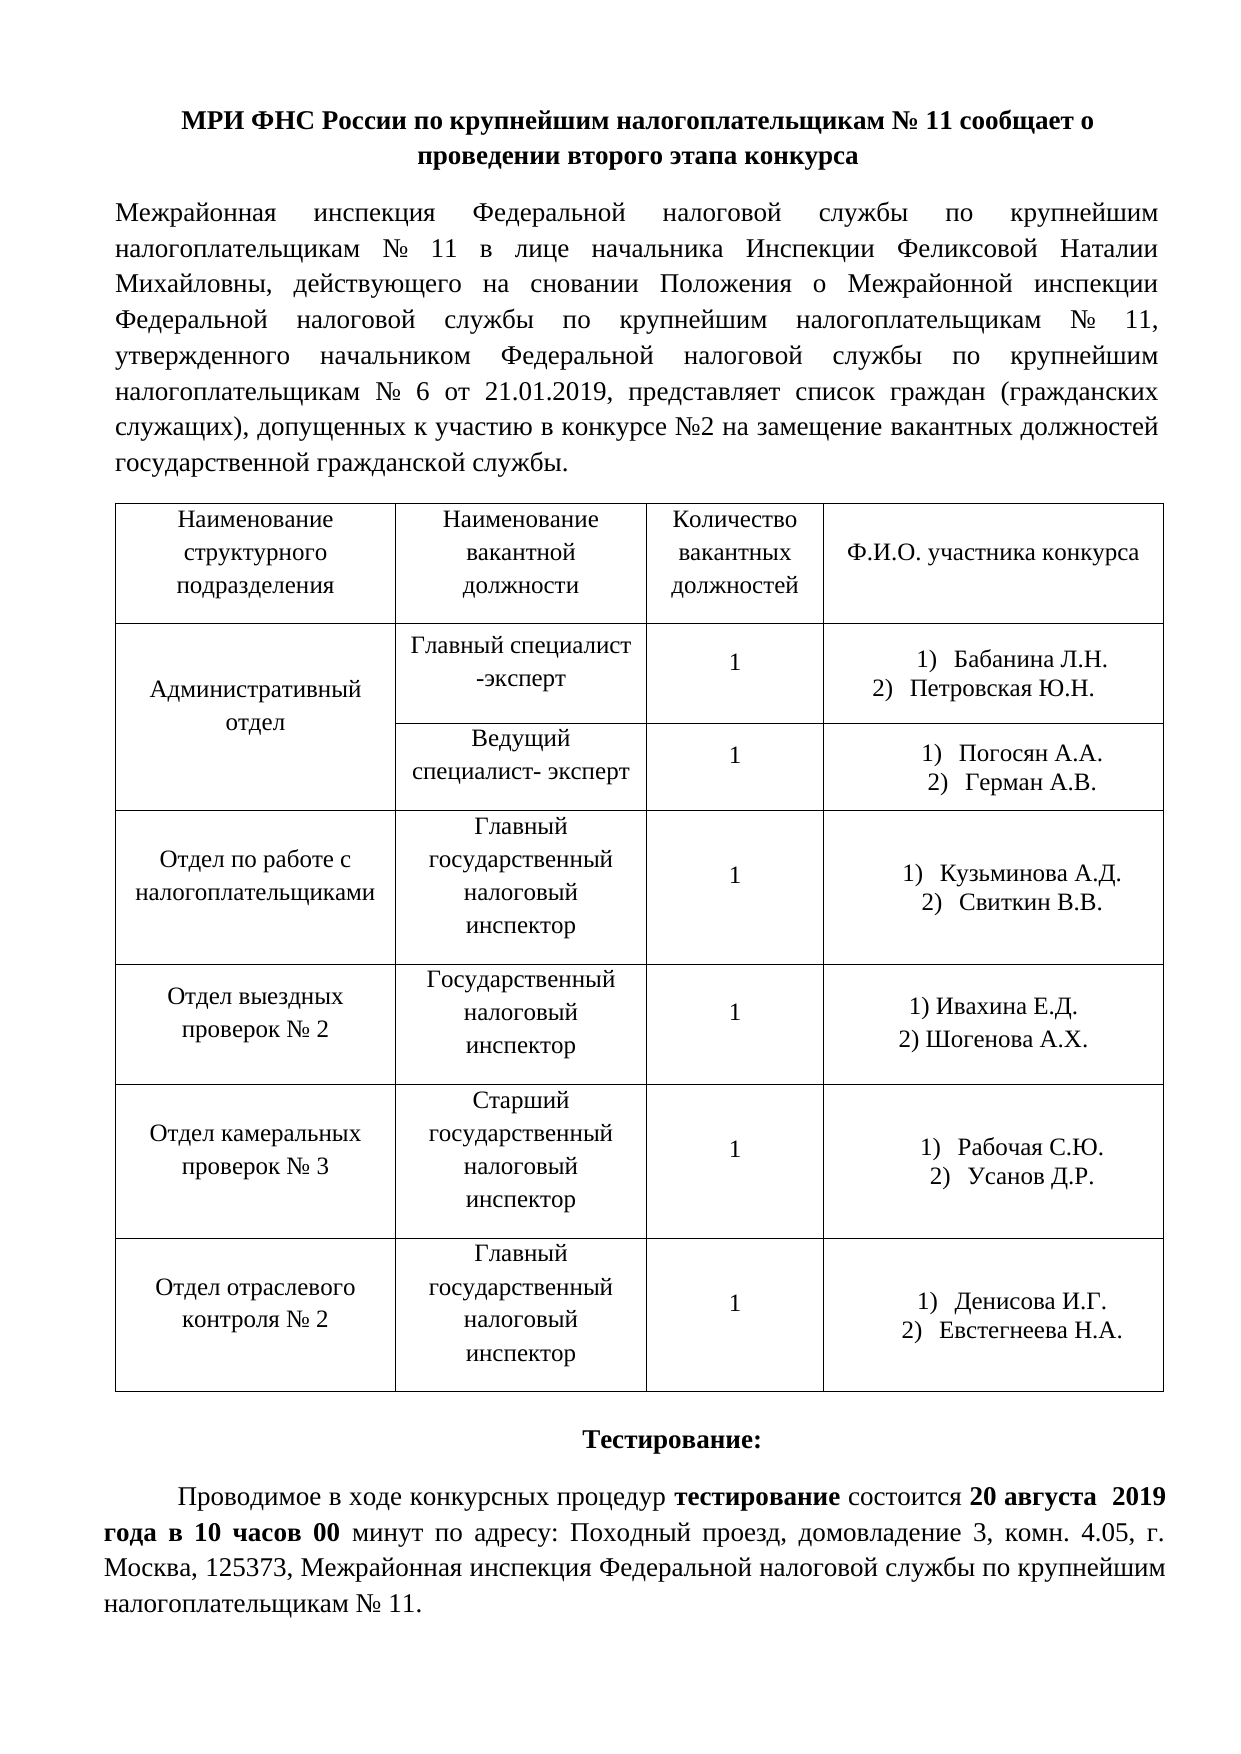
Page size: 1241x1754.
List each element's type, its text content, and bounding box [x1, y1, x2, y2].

text Тестирование: [103, 1423, 1167, 1454]
table_header МРИ ФНС России по крупнейшим налогоплательщикам № 11 сообщает о проведении второго этапа конкурса Межрайонная инспекция Федеральной налоговой службы по крупнейшим налогоплательщикам № 11 в лице начальника Инспекции Феликсовой Наталии Михайловны, действующего на сновании Положения о Межрайонной инспекции Федеральной налоговой службы по крупнейшим налогоплательщикам № 11, утвержденного начальником Федеральной налоговой службы по крупнейшим налогоплательщикам № 6 от 21.01.2019, представляет список граждан (гражданских служащих), допущенных к участию в конкурсе №2 на замещение вакантных должностей государственной гражданской службы. [104, 104, 1172, 1392]
text Проводимое в ходе конкурсных процедур тестирование состоится 20 августа 2019 года в 10 часов 00 минут по адресу: Походный проезд, домовладение 3, комн. 4.05, г. Москва, 125373, Межрайонная инспекция Федеральной налоговой службы по крупнейшим налогоплательщикам № 11. [103, 1480, 1167, 1618]
